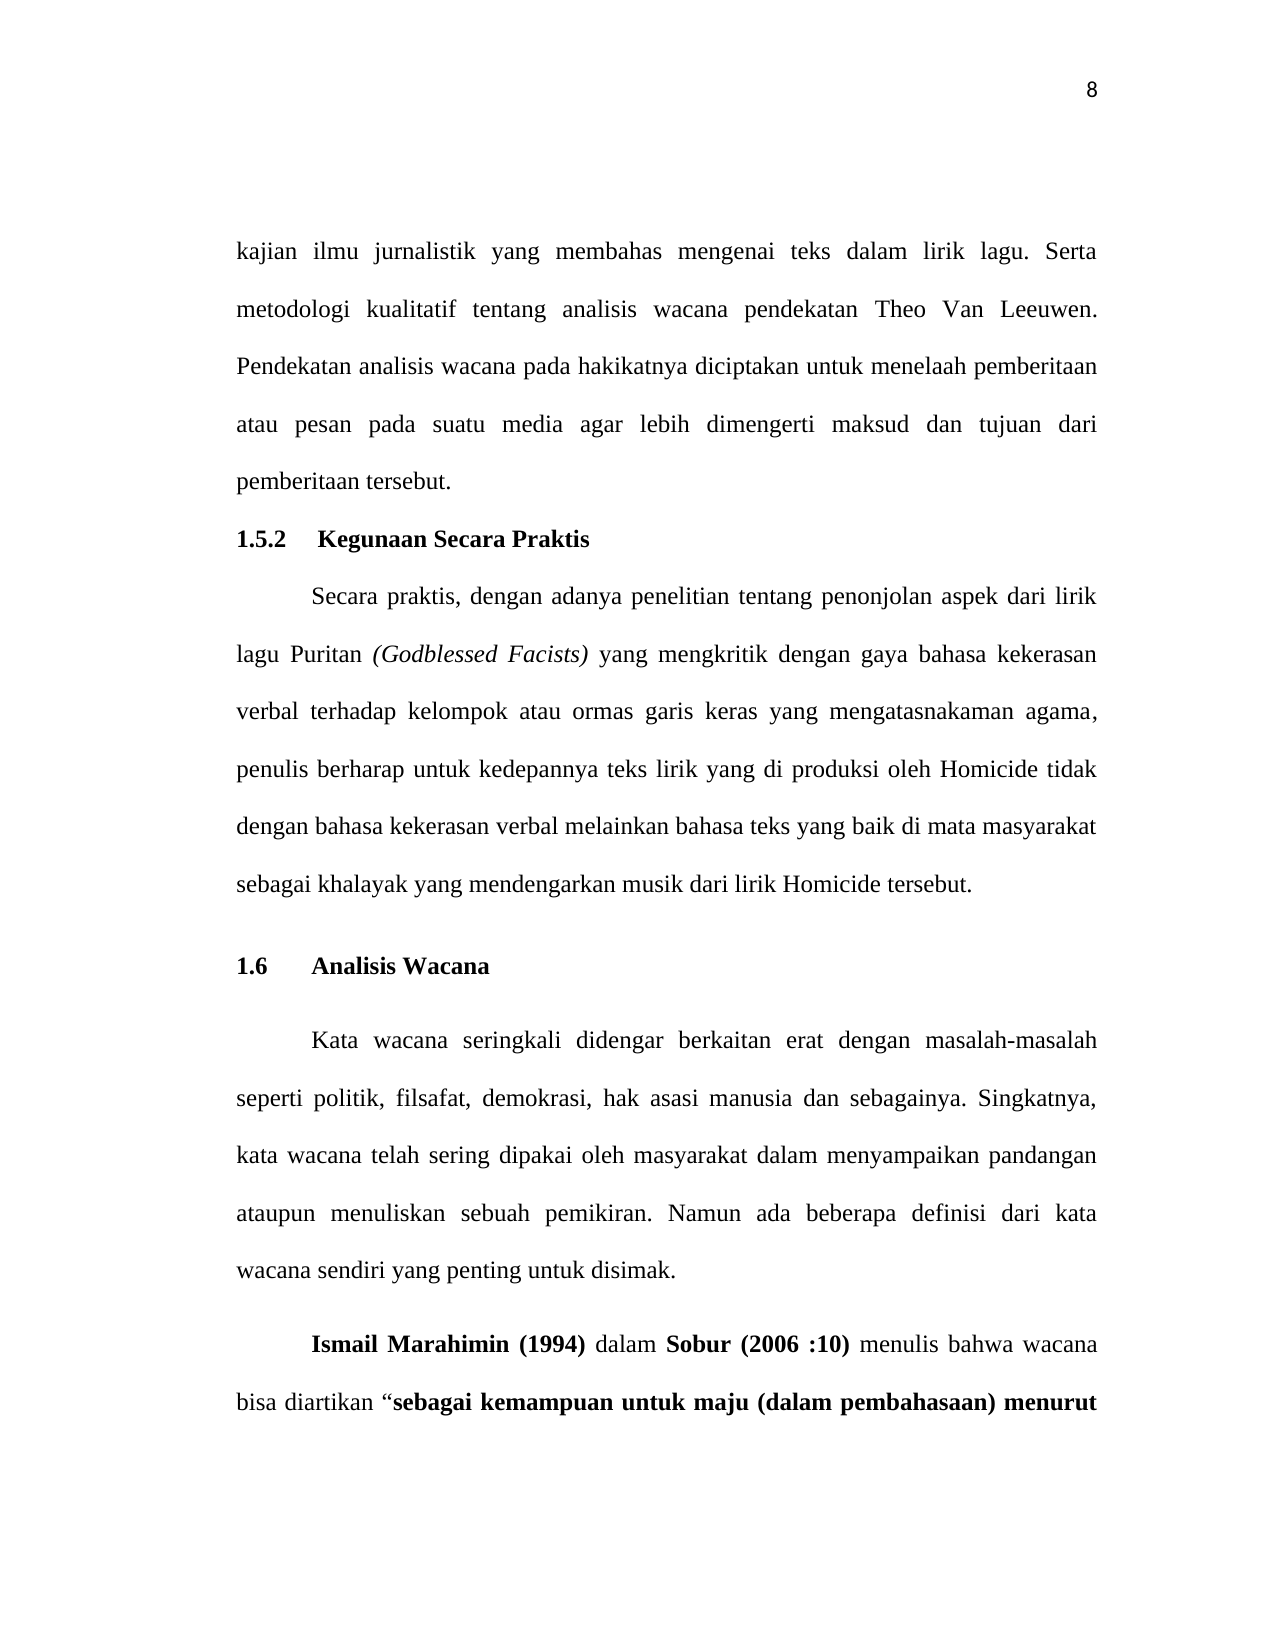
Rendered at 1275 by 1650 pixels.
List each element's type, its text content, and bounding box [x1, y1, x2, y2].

text Secara praktis, dengan adanya penelitian tentang penonjolan aspek dari lirik lagu Puritan (Godblessed Facists) yang mengkritik dengan gaya bahasa kekerasan verbal terhadap kelompok atau ormas garis keras yang mengatasnakaman agama, penulis berharap untuk kedepannya teks lirik yang di produksi oleh Homicide tidak dengan bahasa kekerasan verbal melainkan bahasa teks yang baik di mata masyarakat sebagai khalayak yang mendengarkan musik dari lirik Homicide tersebut. [236, 581, 1098, 897]
text 1.5.2 Kegunaan Secara Praktis [236, 524, 1098, 552]
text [236, 1329, 1098, 1416]
text Kata wacana seringkali didengar berkaitan erat dengan masalah-masalah seperti politik, filsafat, demokrasi, hak asasi manusia dan sebagainya. Singkatnya, kata wacana telah sering dipakai oleh masyarakat dalam menyampaikan pandangan ataupun menuliskan sebuah pemikiran. Namun ada beberapa definisi dari kata wacana sendiri yang penting untuk disimak. [236, 1025, 1098, 1284]
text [236, 236, 1098, 495]
text 1.6 Analisis Wacana [236, 951, 1098, 980]
